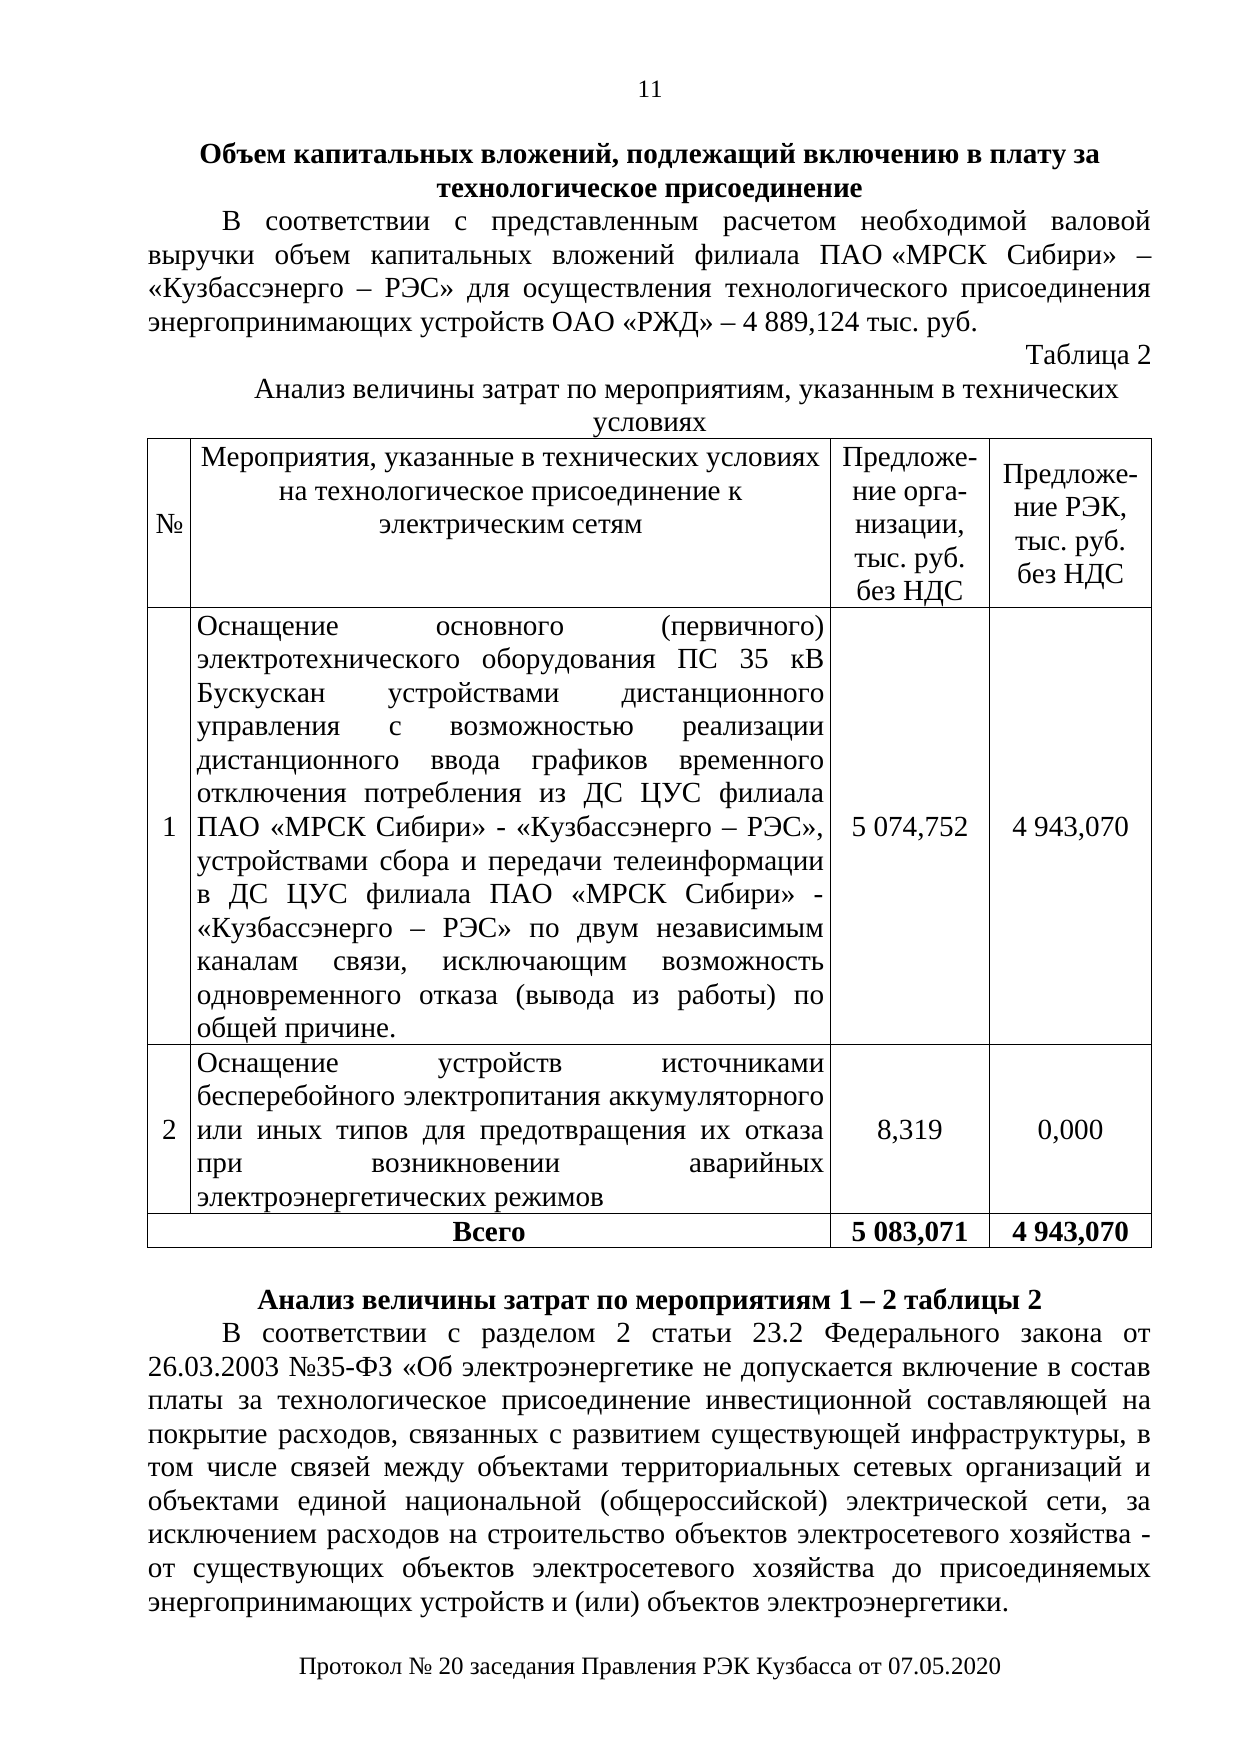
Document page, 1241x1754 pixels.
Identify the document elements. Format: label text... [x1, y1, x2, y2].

text Таблица 2 [148, 337, 1152, 371]
text В соответствии с представленным расчетом необходимой валовой выручки объем капитальных вложений филиала ПАО «МРСК Сибири» – «Кузбассэнерго – РЭС» для осуществления технологического присоединения энергопринимающих устройств ОАО «РЖД» – 4 889,124 тыс. руб. [148, 203, 1152, 337]
table_header № [148, 439, 190, 607]
table_cell 2 [148, 1045, 190, 1213]
table_header Предложе-ние РЭК, тыс. руб. без НДС [990, 439, 1151, 607]
table_header Предложе-ние орга-низации, тыс. руб. без НДС [831, 439, 989, 607]
text Объем капитальных вложений, подлежащий включению в плату за технологическое присоединение [148, 136, 1152, 203]
table_cell 5 083,071 [831, 1214, 989, 1247]
table_cell Всего [148, 1214, 830, 1247]
table_cell 8,319 [831, 1045, 989, 1213]
text Анализ величины затрат по мероприятиям 1 – 2 таблицы 2 [148, 1282, 1152, 1315]
table_cell 1 [148, 608, 190, 1044]
text Анализ величины затрат по мероприятиям, указанным в технических условиях [148, 371, 1152, 438]
table_cell 0,000 [990, 1045, 1151, 1213]
table_cell 5 074,752 [831, 608, 989, 1044]
table_cell Оснащение основного (первичного) электротехнического оборудования ПС 35 кВ Бускускан устройствами дистанционного управления с возможностью реализации дистанционного ввода графиков временного отключения потребления из ДС ЦУС филиала ПАО «МРСК Сибири» - «Кузбассэнерго – РЭС», устройствами сбора и передачи телеинформации в ДС ЦУС филиала ПАО «МРСК Сибири» - «Кузбассэнерго – РЭС» по двум независимым каналам связи, исключающим возможность одновременного отказа (вывода из работы) по общей причине. [191, 608, 830, 1044]
text В соответствии с разделом 2 статьи 23.2 Федерального закона от 26.03.2003 №35-ФЗ «Об электроэнергетике не допускается включение в состав платы за технологическое присоединение инвестиционной составляющей на покрытие расходов, связанных с развитием существующей инфраструктуры, в том числе связей между объектами территориальных сетевых организаций и объектами единой национальной (общероссийской) электрической сети, за исключением расходов на строительство объектов электросетевого хозяйства - от существующих объектов электросетевого хозяйства до присоединяемых энергопринимающих устройств и (или) объектов электроэнергетики. [148, 1315, 1152, 1617]
table_cell 4 943,070 [990, 608, 1151, 1044]
table_cell 4 943,070 [990, 1214, 1151, 1247]
table_header Мероприятия, указанные в технических условиях на технологическое присоединение к электрическим сетям [191, 439, 830, 607]
table_cell Оснащение устройств источниками бесперебойного электропитания аккумуляторного или иных типов для предотвращения их отказа при возникновении аварийных электроэнергетических режимов [191, 1045, 830, 1213]
